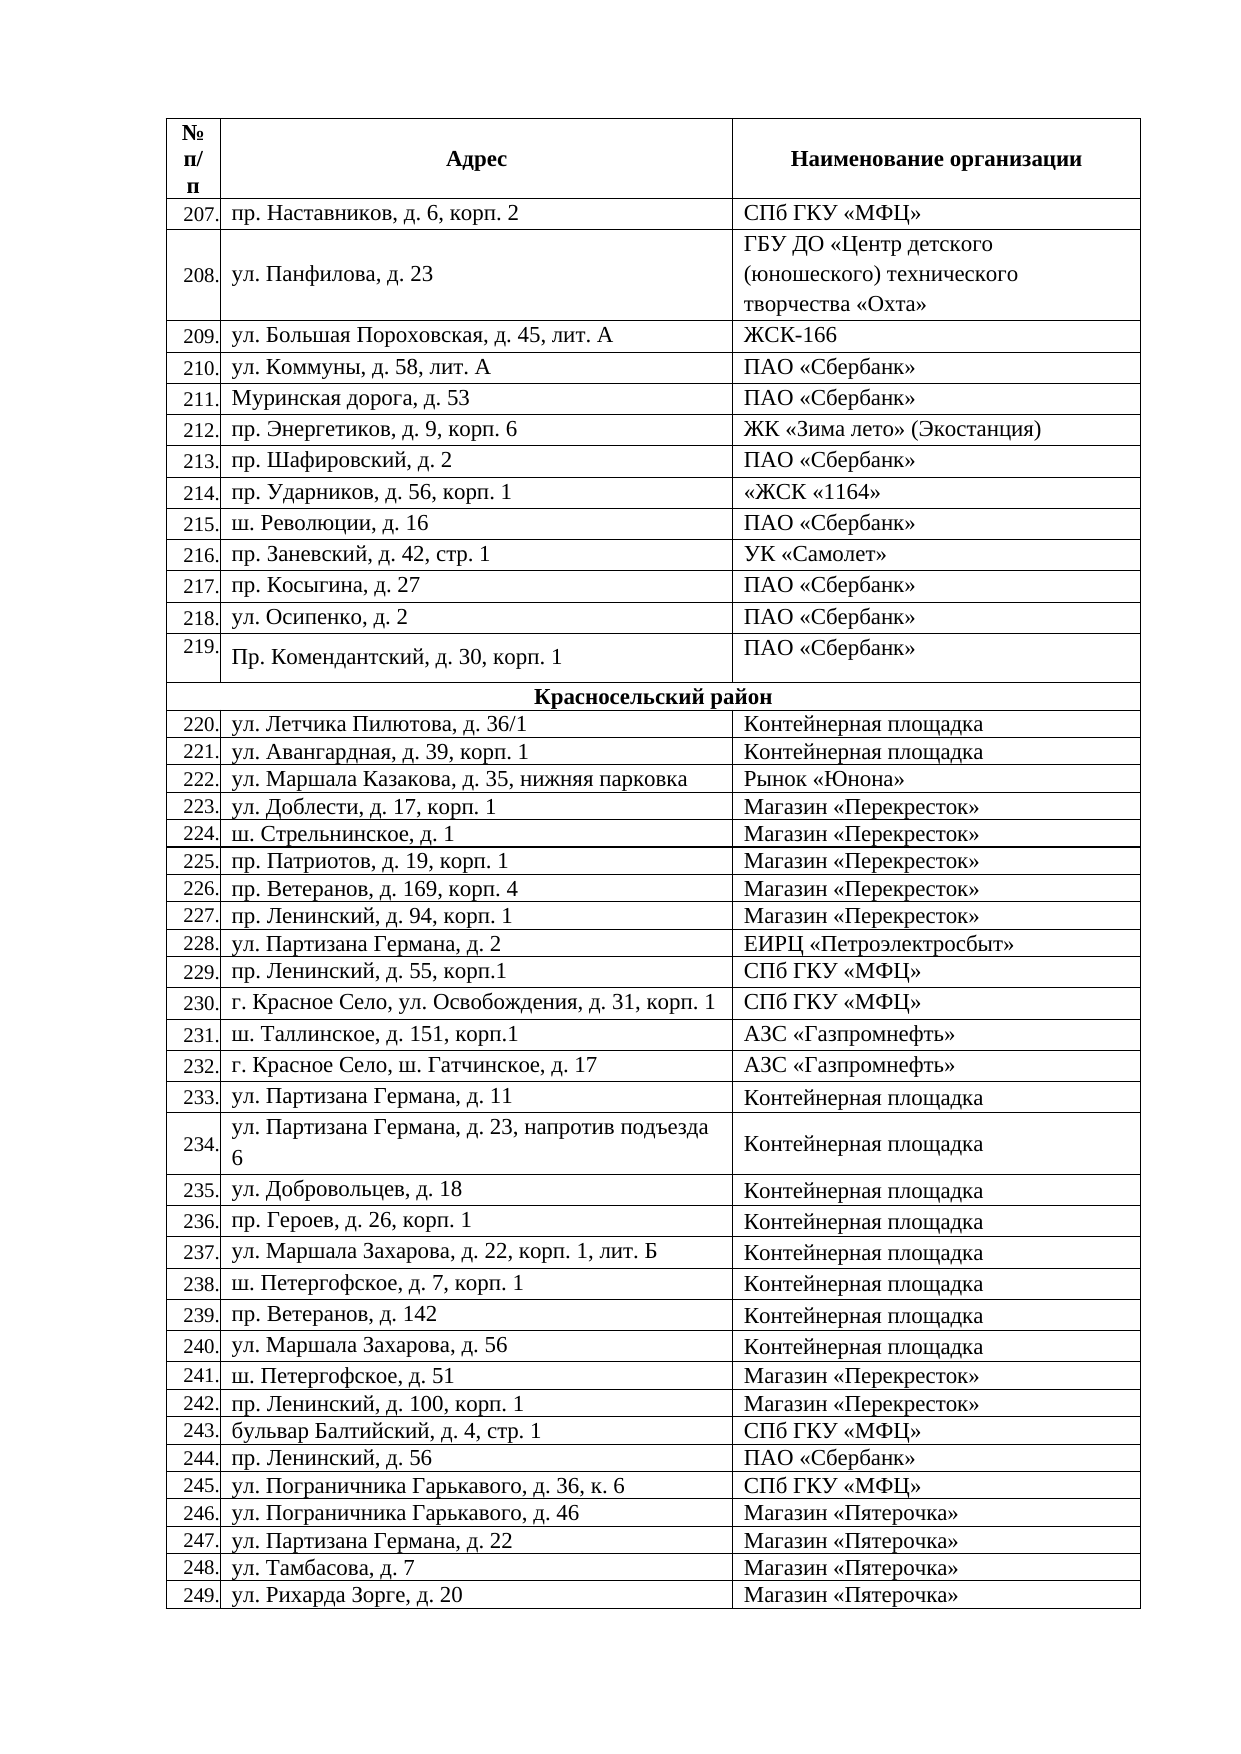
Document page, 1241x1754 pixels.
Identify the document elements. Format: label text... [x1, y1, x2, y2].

table_cell Контейнерная площадка [733, 1082, 1140, 1112]
table_cell ул. Пограничника Гарькавого, д. 46 [221, 1499, 732, 1526]
table_cell [167, 415, 220, 445]
table_cell ПАО «Сбербанк» [733, 353, 1140, 383]
table_cell ул. Тамбасова, д. 7 [221, 1554, 732, 1580]
table_cell [167, 875, 220, 901]
table_cell пр. Ленинский, д. 55, корп.1 [221, 957, 732, 987]
table_cell Магазин «Перекресток» [733, 793, 1140, 819]
table_cell [167, 711, 220, 737]
table_cell пр. Ветеранов, д. 169, корп. 4 [221, 875, 732, 901]
table_cell ул. Панфилова, д. 23 [221, 230, 732, 320]
table_cell Магазин «Перекресток» [733, 1390, 1140, 1416]
table_cell [167, 988, 220, 1018]
table_cell ул. Рихарда Зорге, д. 20 [221, 1581, 732, 1608]
table_cell Контейнерная площадка [733, 1300, 1140, 1330]
table_cell [167, 1237, 220, 1267]
table_cell Контейнерная площадка [733, 711, 1140, 737]
table_cell ул. Пограничника Гарькавого, д. 36, к. 6 [221, 1472, 732, 1498]
table_cell [167, 1020, 220, 1050]
table_cell ул. Большая Пороховская, д. 45, лит. А [221, 321, 732, 352]
table_cell Рынок «Юнона» [733, 765, 1140, 792]
table_cell Пр. Комендантский, д. 30, корп. 1 [221, 634, 732, 682]
table_cell пр. Шафировский, д. 2 [221, 446, 732, 477]
table_cell [167, 1445, 220, 1471]
table_cell ул. Авангардная, д. 39, корп. 1 [221, 738, 732, 764]
table_cell г. Красное Село, ул. Освобождения, д. 31, корп. 1 [221, 988, 732, 1018]
table_cell [167, 199, 220, 229]
table_cell СПб ГКУ «МФЦ» [733, 199, 1140, 229]
table_cell [167, 603, 220, 633]
table_cell [167, 1362, 220, 1389]
table_cell Магазин «Пятерочка» [733, 1581, 1140, 1608]
table_cell ПАО «Сбербанк» [733, 1445, 1140, 1471]
table_cell ЕИРЦ «Петроэлектросбыт» [733, 930, 1140, 956]
table_cell ЖСК-166 [733, 321, 1140, 352]
table_cell АЗС «Газпромнефть» [733, 1020, 1140, 1050]
table_cell Контейнерная площадка [733, 1206, 1140, 1236]
table_cell пр. Героев, д. 26, корп. 1 [221, 1206, 732, 1236]
table_cell Муринская дорога, д. 53 [221, 384, 732, 414]
table_cell [167, 634, 220, 682]
table_cell Магазин «Перекресток» [733, 902, 1140, 929]
table_cell [167, 230, 220, 320]
table_cell Контейнерная площадка [733, 1113, 1140, 1174]
table_cell ш. Петергофское, д. 7, корп. 1 [221, 1269, 732, 1299]
table_cell Контейнерная площадка [733, 1175, 1140, 1205]
table_cell Магазин «Перекресток» [733, 1362, 1140, 1389]
table_cell Магазин «Перекресток» [733, 875, 1140, 901]
table_cell [167, 765, 220, 792]
table_cell ш. Таллинское, д. 151, корп.1 [221, 1020, 732, 1050]
table_cell СПб ГКУ «МФЦ» [733, 1417, 1140, 1443]
table_cell ПАО «Сбербанк» [733, 603, 1140, 633]
table_cell [167, 1390, 220, 1416]
table_cell [167, 902, 220, 929]
table_cell [167, 1417, 220, 1443]
table_cell ЖК «Зима лето» (Экостанция) [733, 415, 1140, 445]
table_cell [167, 446, 220, 477]
table_cell [167, 1300, 220, 1330]
table_cell ш. Революции, д. 16 [221, 509, 732, 539]
table_cell ул. Осипенко, д. 2 [221, 603, 732, 633]
table_cell [167, 1581, 220, 1608]
table_cell [167, 1527, 220, 1553]
table_cell [167, 384, 220, 414]
table_cell ПАО «Сбербанк» [733, 446, 1140, 477]
table_cell [167, 738, 220, 764]
table_cell Контейнерная площадка [733, 1269, 1140, 1299]
table_cell ПАО «Сбербанк» [733, 509, 1140, 539]
table_cell пр. Ударников, д. 56, корп. 1 [221, 478, 732, 508]
table_cell [167, 1499, 220, 1526]
table_cell Контейнерная площадка [733, 1237, 1140, 1267]
table_cell ул. Маршала Захарова, д. 22, корп. 1, лит. Б [221, 1237, 732, 1267]
table_cell ш. Стрельнинское, д. 1 [221, 820, 732, 846]
table_cell г. Красное Село, ш. Гатчинское, д. 17 [221, 1051, 732, 1081]
table_cell [167, 820, 220, 846]
table_cell пр. Наставников, д. 6, корп. 2 [221, 199, 732, 229]
table_cell ПАО «Сбербанк» [733, 571, 1140, 602]
table_cell [167, 353, 220, 383]
table_cell пр. Косыгина, д. 27 [221, 571, 732, 602]
table_cell ГБУ ДО «Центр детского (юношеского) технического творчества «Охта» [733, 230, 1140, 320]
table_cell ул. Добровольцев, д. 18 [221, 1175, 732, 1205]
table_header Наименование организации [733, 119, 1140, 197]
table_cell Контейнерная площадка [733, 738, 1140, 764]
table_cell ул. Партизана Германа, д. 2 [221, 930, 732, 956]
table_cell Красносельский район [167, 683, 1140, 709]
table_cell [167, 1175, 220, 1205]
table_cell [167, 1269, 220, 1299]
table_cell [167, 571, 220, 602]
table_cell [167, 540, 220, 570]
table_cell Магазин «Перекресток» [733, 820, 1140, 846]
table_header Адрес [221, 119, 732, 197]
table_cell [167, 478, 220, 508]
table_cell ул. Партизана Германа, д. 22 [221, 1527, 732, 1553]
table_cell Магазин «Перекресток» [733, 848, 1140, 874]
table_cell пр. Энергетиков, д. 9, корп. 6 [221, 415, 732, 445]
table_cell Контейнерная площадка [733, 1331, 1140, 1361]
table_cell [167, 848, 220, 874]
table_cell [167, 1554, 220, 1580]
table_cell [167, 1113, 220, 1174]
table_cell [167, 793, 220, 819]
table_cell ул. Доблести, д. 17, корп. 1 [221, 793, 732, 819]
table_cell [167, 1472, 220, 1498]
table_cell ул. Маршала Казакова, д. 35, нижняя парковка [221, 765, 732, 792]
table_cell [167, 957, 220, 987]
table_cell ул. Маршала Захарова, д. 56 [221, 1331, 732, 1361]
table_cell Магазин «Пятерочка» [733, 1527, 1140, 1553]
table_header № п/п [167, 119, 220, 197]
table_cell [167, 1082, 220, 1112]
table_cell «ЖСК «1164» [733, 478, 1140, 508]
table_cell ПАО «Сбербанк» [733, 384, 1140, 414]
table_cell пр. Ленинский, д. 94, корп. 1 [221, 902, 732, 929]
table_cell АЗС «Газпромнефть» [733, 1051, 1140, 1081]
table_cell ул. Партизана Германа, д. 23, напротив подъезда 6 [221, 1113, 732, 1174]
table_cell ул. Коммуны, д. 58, лит. А [221, 353, 732, 383]
table_cell [167, 1331, 220, 1361]
table_cell бульвар Балтийский, д. 4, стр. 1 [221, 1417, 732, 1443]
table_cell Магазин «Пятерочка» [733, 1499, 1140, 1526]
table_cell ш. Петергофское, д. 51 [221, 1362, 732, 1389]
table_cell СПб ГКУ «МФЦ» [733, 988, 1140, 1018]
table_cell ул. Летчика Пилютова, д. 36/1 [221, 711, 732, 737]
table_cell [167, 1051, 220, 1081]
table_cell [167, 930, 220, 956]
table_cell пр. Ветеранов, д. 142 [221, 1300, 732, 1330]
table_cell [167, 1206, 220, 1236]
table_cell пр. Патриотов, д. 19, корп. 1 [221, 848, 732, 874]
table_cell СПб ГКУ «МФЦ» [733, 1472, 1140, 1498]
table_cell [167, 321, 220, 352]
table_cell ПАО «Сбербанк» [733, 634, 1140, 682]
table_cell СПб ГКУ «МФЦ» [733, 957, 1140, 987]
table_cell пр. Ленинский, д. 100, корп. 1 [221, 1390, 732, 1416]
table_cell УК «Самолет» [733, 540, 1140, 570]
table_cell пр. Ленинский, д. 56 [221, 1445, 732, 1471]
table_cell пр. Заневский, д. 42, стр. 1 [221, 540, 732, 570]
table_cell ул. Партизана Германа, д. 11 [221, 1082, 732, 1112]
table_cell Магазин «Пятерочка» [733, 1554, 1140, 1580]
table_cell [167, 509, 220, 539]
